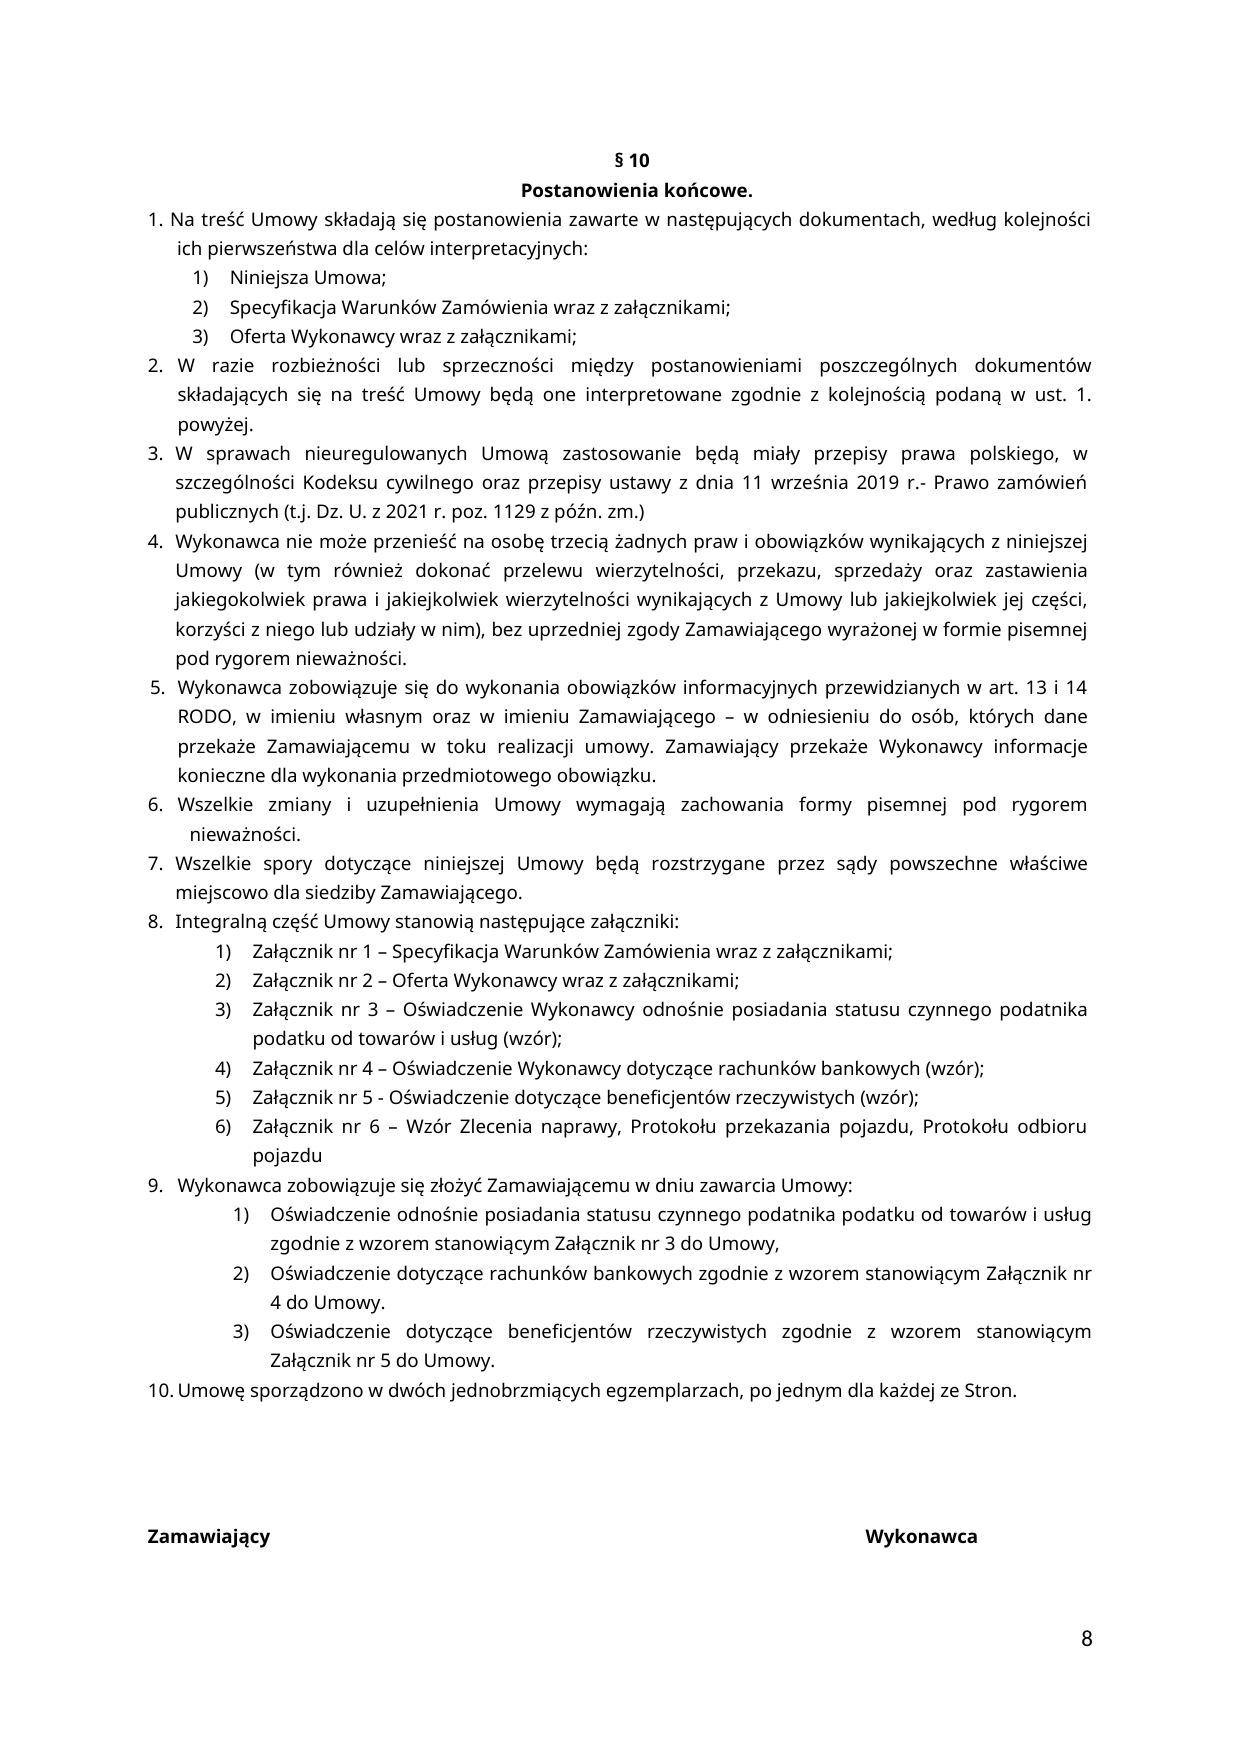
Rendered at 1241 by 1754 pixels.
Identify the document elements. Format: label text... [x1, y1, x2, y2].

text § 10 [614, 148, 1093, 173]
list Niniejsza Umowa; [192, 265, 1093, 290]
list W razie rozbieżności lub sprzeczności między postanowieniami poszczególnych dokumentów składających się na treść Umowy będą one interpretowane zgodnie z kolejnością podaną w ust. 1. powyżej. [148, 352, 1093, 437]
list Oświadczenie odnośnie posiadania statusu czynnego podatnika podatku od towarów i usług zgodnie z wzorem stanowiącym Załącznik nr 3 do Umowy, [233, 1201, 1093, 1256]
list Załącznik nr 3 – Oświadczenie Wykonawcy odnośnie posiadania statusu czynnego podatnika podatku od towarów i usług (wzór); [215, 996, 1088, 1051]
list Oświadczenie dotyczące beneficjentów rzeczywistych zgodnie z wzorem stanowiącym Załącznik nr 5 do Umowy. [233, 1318, 1093, 1373]
text Postanowienia końcowe. [521, 177, 1093, 202]
text Zamawiający [148, 1523, 1093, 1549]
text 1. Na treść Umowy składają się postanowienia zawarte w następujących dokumentach, według kolejności ich pierwszeństwa dla celów interpretacyjnych: [148, 206, 1093, 261]
list Oświadczenie dotyczące rachunków bankowych zgodnie z wzorem stanowiącym Załącznik nr 4 do Umowy. [233, 1260, 1093, 1315]
list Załącznik nr 1 – Specyfikacja Warunków Zamówienia wraz z załącznikami; [215, 938, 1088, 963]
list Umowę sporządzono w dwóch jednobrzmiących egzemplarzach, po jednym dla każdej ze Stron. [148, 1377, 1093, 1402]
list Oferta Wykonawcy wraz z załącznikami; [192, 323, 1093, 349]
list Wykonawca zobowiązuje się do wykonania obowiązków informacyjnych przewidzianych w art. 13 i 14 RODO, w imieniu własnym oraz w imieniu Zamawiającego – w odniesieniu do osób, których dane przekaże Zamawiającemu w toku realizacji umowy. Zamawiający przekaże Wykonawcy informacje konieczne dla wykonania przedmiotowego obowiązku. [150, 674, 1088, 788]
list Wszelkie zmiany i uzupełnienia Umowy wymagają zachowania formy pisemnej pod rygorem nieważności. [148, 792, 1088, 846]
list Wykonawca nie może przenieść na osobę trzecią żadnych praw i obowiązków wynikających z niniejszej Umowy (w tym również dokonać przelewu wierzytelności, przekazu, sprzedaży oraz zastawienia jakiegokolwiek prawa i jakiejkolwiek wierzytelności wynikających z Umowy lub jakiejkolwiek jej części, korzyści z niego lub udziały w nim), bez uprzedniej zgody Zamawiającego wyrażonej w formie pisemnej pod rygorem nieważności. [148, 528, 1088, 671]
list W sprawach nieuregulowanych Umową zastosowanie będą miały przepisy prawa polskiego, w szczególności Kodeksu cywilnego oraz przepisy ustawy z dnia 11 września 2019 r.- Prawo zamówień publicznych (t.j. Dz. U. z 2021 r. poz. 1129 z późn. zm.) [148, 440, 1088, 524]
list Wykonawca zobowiązuje się złożyć Zamawiającemu w dniu zawarcia Umowy: [148, 1172, 1093, 1198]
list Specyfikacja Warunków Zamówienia wraz z załącznikami; [192, 294, 1093, 319]
text Wykonawca [865, 1523, 978, 1548]
list Wszelkie spory dotyczące niniejszej Umowy będą rozstrzygane przez sądy powszechne właściwe miejscowo dla siedziby Zamawiającego. [148, 850, 1088, 905]
list Załącznik nr 5 - Oświadczenie dotyczące beneficjentów rzeczywistych (wzór); [215, 1084, 1088, 1110]
list Załącznik nr 6 – Wzór Zlecenia naprawy, Protokołu przekazania pojazdu, Protokołu odbioru pojazdu [215, 1113, 1088, 1168]
list Załącznik nr 4 – Oświadczenie Wykonawcy dotyczące rachunków bankowych (wzór); [215, 1055, 1088, 1081]
list Załącznik nr 2 – Oferta Wykonawcy wraz z załącznikami; [215, 967, 1088, 993]
list Integralną część Umowy stanowią następujące załączniki: [148, 909, 1088, 934]
